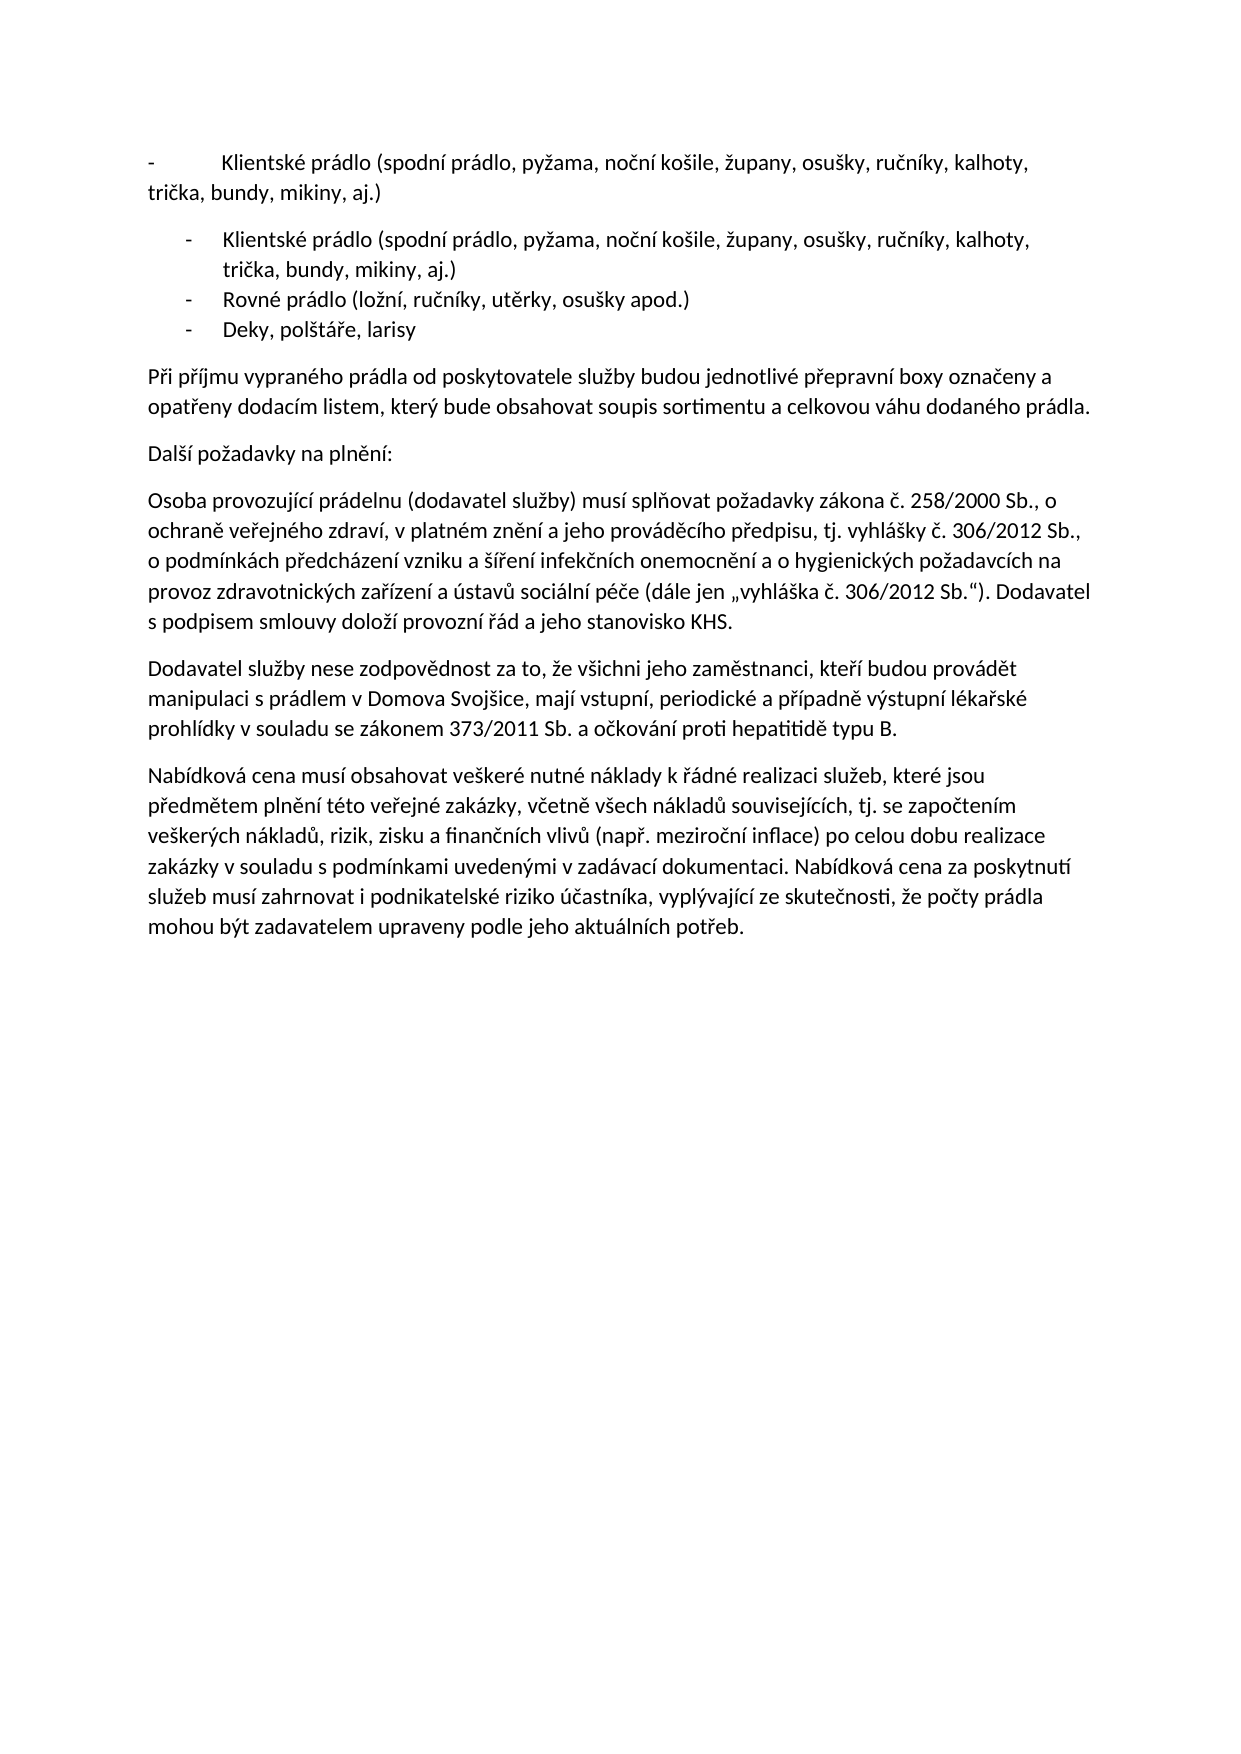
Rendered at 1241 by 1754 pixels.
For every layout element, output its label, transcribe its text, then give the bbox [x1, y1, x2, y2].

text Při příjmu vypraného prádla od poskytovatele služby budou jednotlivé přepravní boxy označeny a opatřeny dodacím listem, který bude obsahovat soupis sortimentu a celkovou váhu dodaného prádla. [148, 362, 1093, 420]
text Další požadavky na plnění: [148, 439, 1093, 467]
list Rovné prádlo (ložní, ručníky, utěrky, osušky apod.) [185, 285, 1093, 313]
list Deky, polštáře, larisy [185, 315, 1093, 343]
text Osoba provozující prádelnu (dodavatel služby) musí splňovat požadavky zákona č. 258/2000 Sb., o ochraně veřejného zdraví, v platném znění a jeho prováděcího předpisu, tj. vyhlášky č. 306/2012 Sb., o podmínkách předcházení vzniku a šíření infekčních onemocnění a o hygienických požadavcích na provoz zdravotnických zařízení a ústavů sociální péče (dále jen „vyhláška č. 306/2012 Sb.“). Dodavatel s podpisem smlouvy doloží provozní řád a jeho stanovisko KHS. [148, 486, 1093, 635]
text Dodavatel služby nese zodpovědnost za to, že všichni jeho zaměstnanci, kteří budou provádět manipulaci s prádlem v Domova Svojšice, mají vstupní, periodické a případně výstupní lékařské prohlídky v souladu se zákonem 373/2011 Sb. a očkování proti hepatitidě typu B. [148, 654, 1093, 742]
list Klientské prádlo (spodní prádlo, pyžama, noční košile, župany, osušky, ručníky, kalhoty, trička, bundy, mikiny, aj.) [185, 225, 1093, 283]
text Nabídková cena musí obsahovat veškeré nutné náklady k řádné realizaci služeb, které jsou předmětem plnění této veřejné zakázky, včetně všech nákladů souvisejících, tj. se započtením veškerých nákladů, rizik, zisku a finančních vlivů (např. meziroční inflace) po celou dobu realizace zakázky v souladu s podmínkami uvedenými v zadávací dokumentaci. Nabídková cena za poskytnutí služeb musí zahrnovat i podnikatelské riziko účastníka, vyplývající ze skutečnosti, že počty prádla mohou být zadavatelem upraveny podle jeho aktuálních potřeb. [148, 761, 1093, 940]
text - Klientské prádlo (spodní prádlo, pyžama, noční košile, župany, osušky, ručníky, kalhoty, trička, bundy, mikiny, aj.) [148, 148, 1093, 206]
